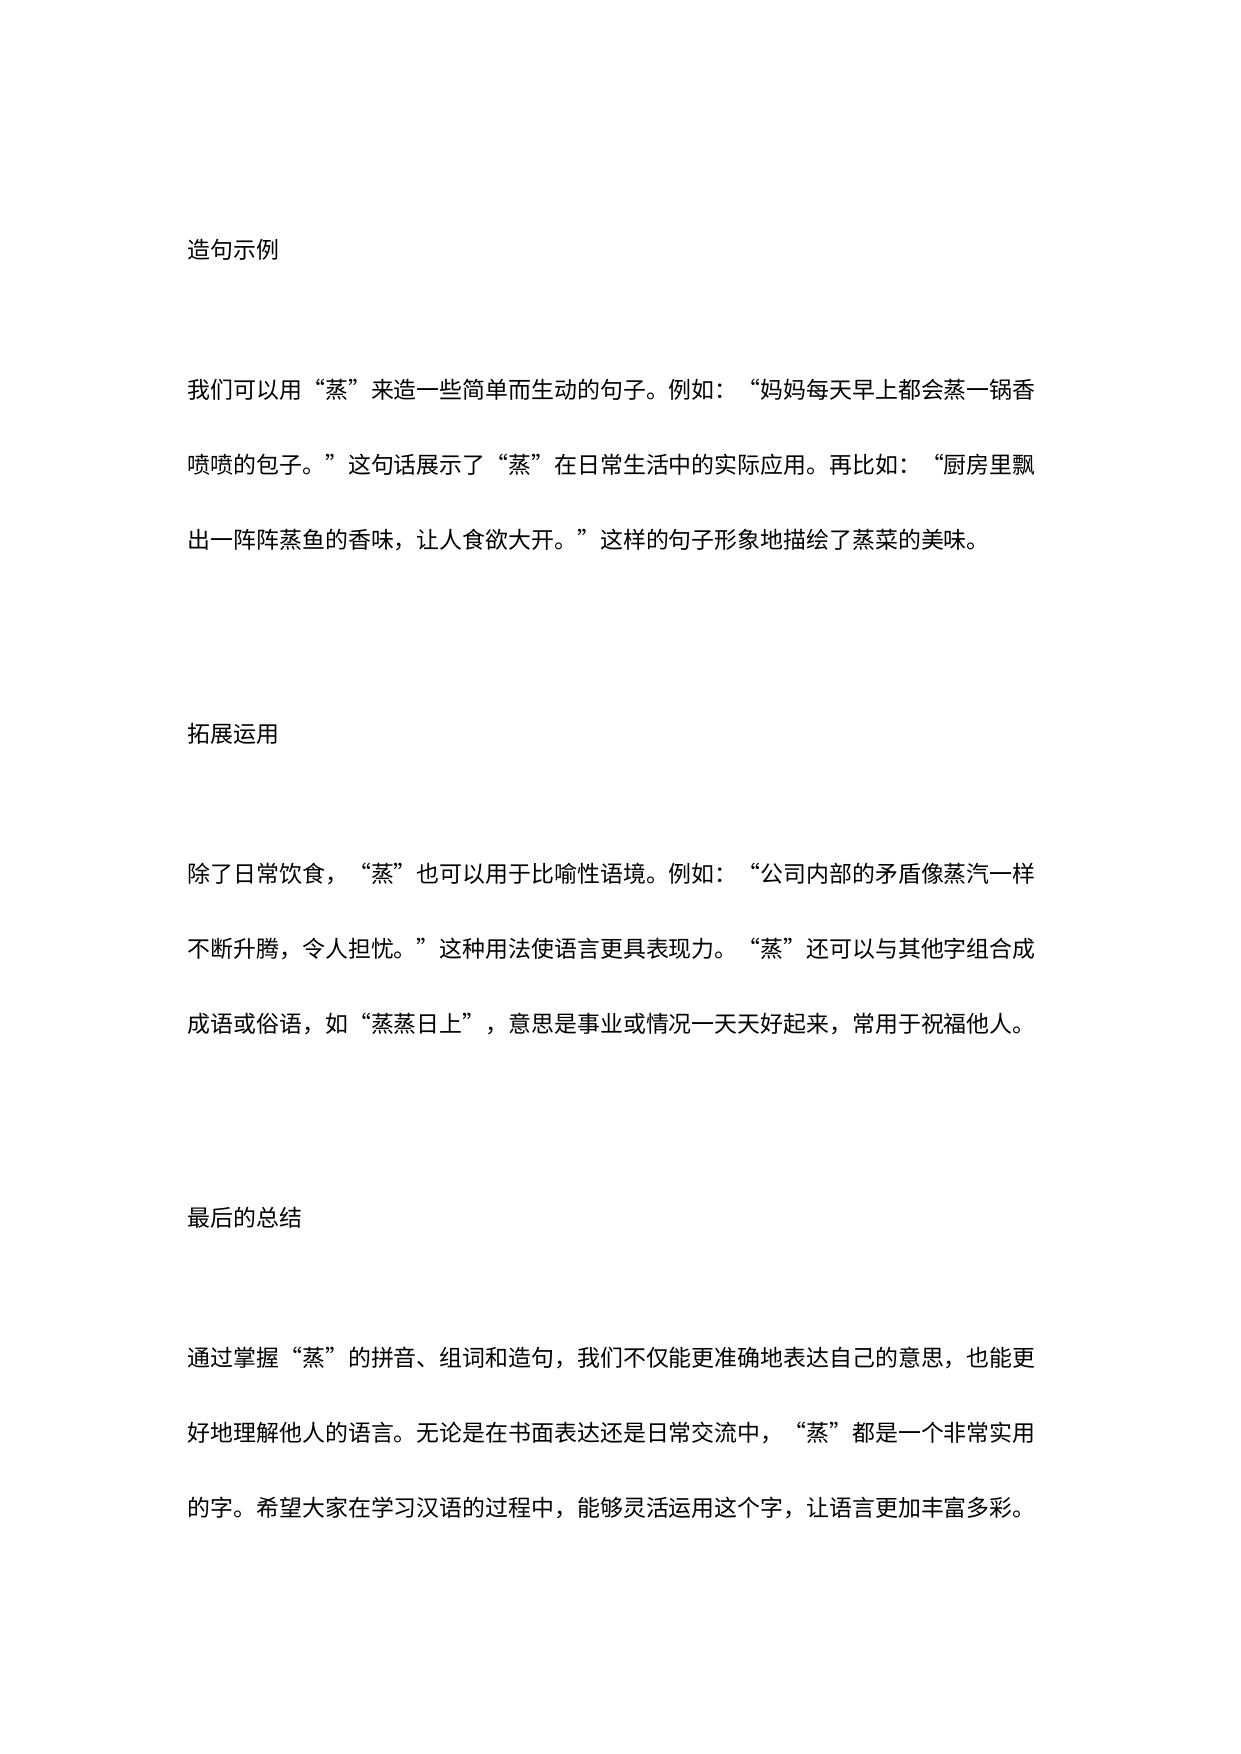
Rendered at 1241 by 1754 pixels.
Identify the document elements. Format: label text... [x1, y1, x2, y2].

text 通过掌握“蒸”的拼音、组词和造句，我们不仅能更准确地表达自己的意思，也能更好地理解他人的语言。无论是在书面表达还是日常交流中，“蒸”都是一个非常实用的字。希望大家在学习汉语的过程中，能够灵活运用这个字，让语言更加丰富多彩。 [187, 1324, 1053, 1539]
text 最后的总结 [187, 1184, 1053, 1249]
text 造句示例 [187, 216, 1053, 281]
text 拓展运用 [187, 700, 1053, 765]
text 我们可以用“蒸”来造一些简单而生动的句子。例如：“妈妈每天早上都会蒸一锅香喷喷的包子。”这句话展示了“蒸”在日常生活中的实际应用。再比如：“厨房里飘出一阵阵蒸鱼的香味，让人食欲大开。”这样的句子形象地描绘了蒸菜的美味。 [187, 356, 1053, 571]
text 除了日常饮食，“蒸”也可以用于比喻性语境。例如：“公司内部的矛盾像蒸汽一样不断升腾，令人担忧。”这种用法使语言更具表现力。“蒸”还可以与其他字组合成成语或俗语，如“蒸蒸日上”，意思是事业或情况一天天好起来，常用于祝福他人。 [187, 840, 1053, 1055]
